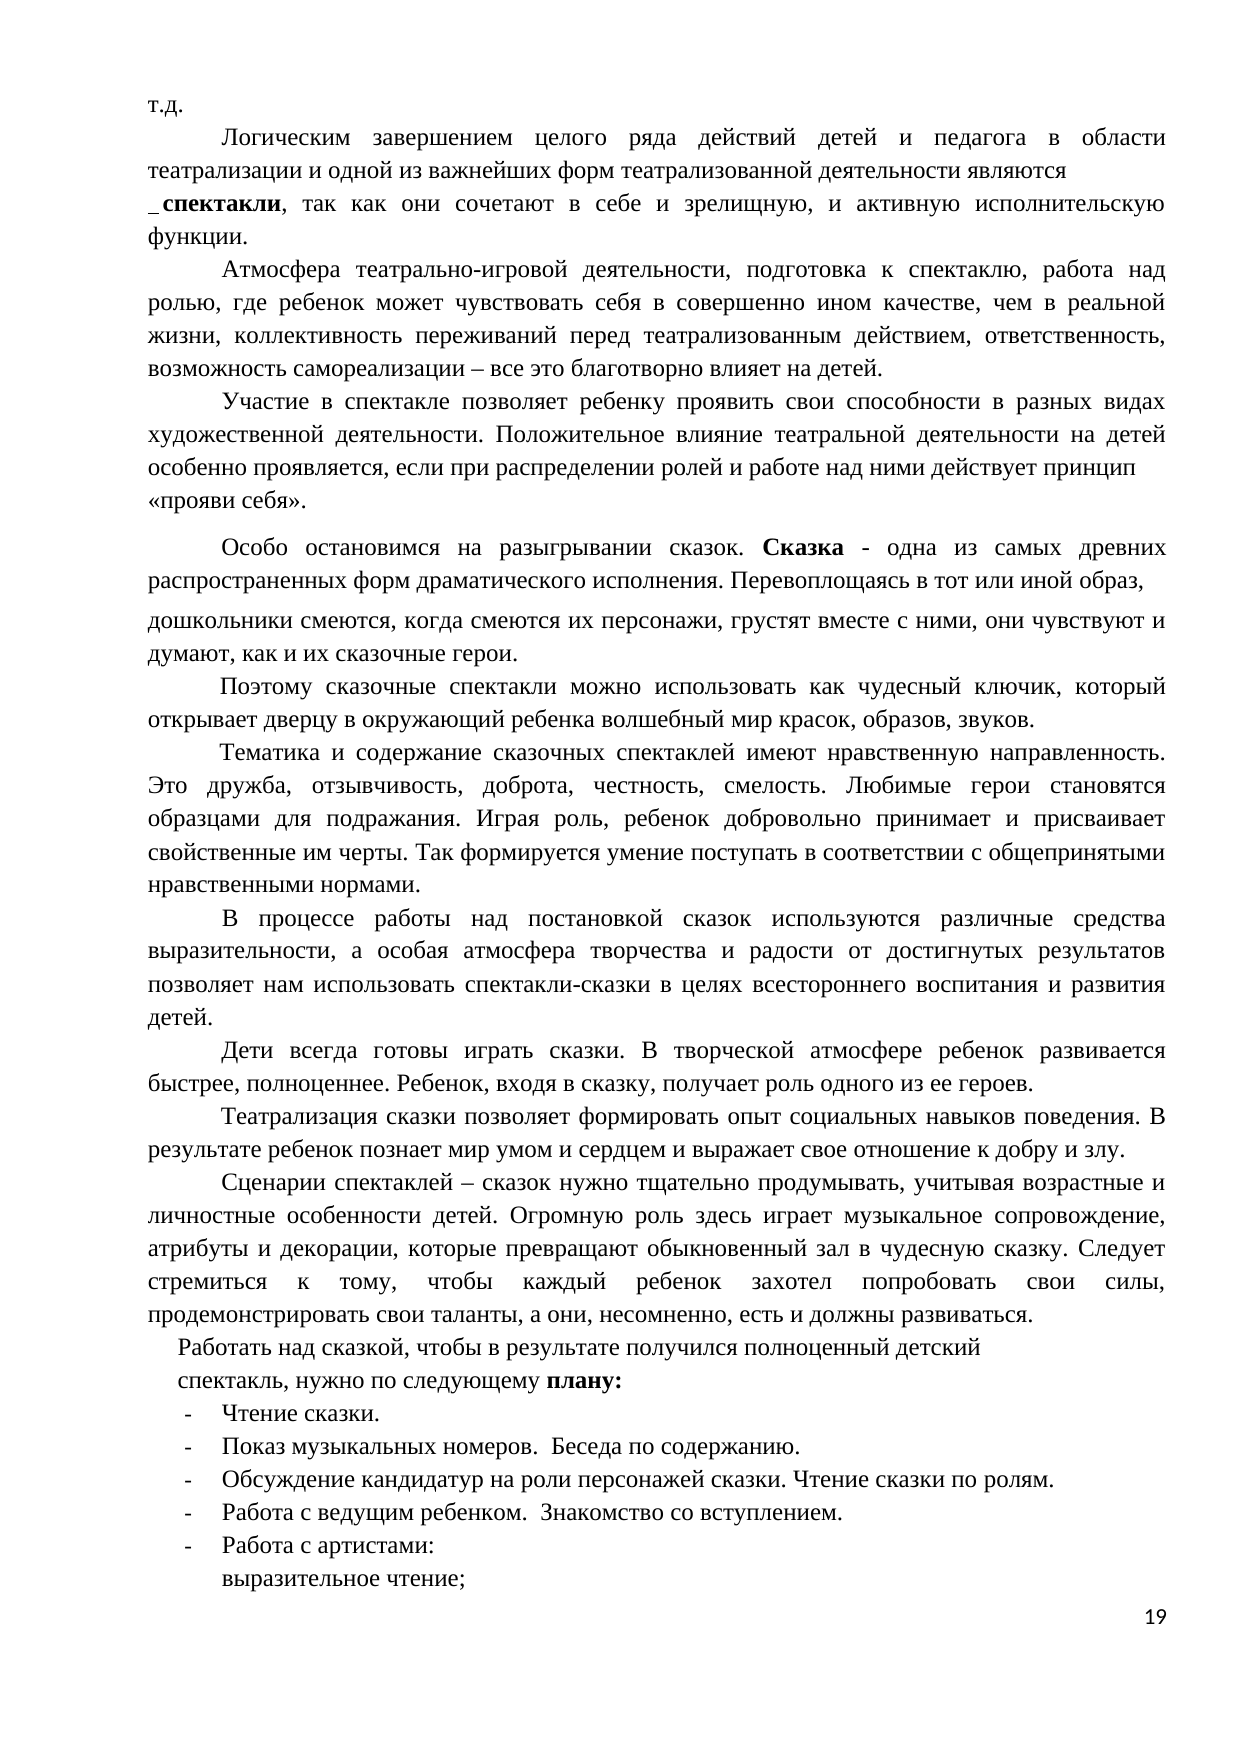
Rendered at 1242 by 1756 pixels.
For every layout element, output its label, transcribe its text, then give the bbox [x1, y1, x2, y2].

text «прояви себя». [148, 485, 1167, 514]
text Участие в спектакле позволяет ребенку проявить свои способности в разных видах художественной деятельности. Положительное влияние театральной деятельности на детей особенно проявляется, если при распределении ролей и работе над ними действует принцип [148, 386, 1167, 481]
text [148, 89, 1167, 117]
text Атмосфера театрально-игровой деятельности, подготовка к спектаклю, работа над ролью, где ребенок может чувствовать себя в совершенно ином качестве, чем в реальной жизни, коллективность переживаний перед театрализованным действием, ответственность, возможность самореализации – все это благотворно влияет на детей. [148, 254, 1167, 382]
list Чтение сказки. [184, 1398, 1167, 1427]
text Сценарии спектаклей – сказок нужно тщательно продумывать, учитывая возрастные и личностные особенности детей. Огромную роль здесь играет музыкальное сопровождение, атрибуты и декорации, которые превращают обыкновенный зал в чудесную сказку. Следует стремиться к тому, чтобы каждый ребенок захотел попробовать свои силы, продемонстрировать свои таланты, а они, несомненно, есть и должны развиваться. [148, 1167, 1167, 1328]
text дошкольники смеются, когда смеются их персонажи, грустят вместе с ними, они чувствуют и думают, как и их сказочные герои. [148, 605, 1167, 667]
list Обсуждение кандидатур на роли персонажей сказки. Чтение сказки по ролям. [184, 1464, 1167, 1493]
list выразительное чтение; [222, 1563, 1167, 1592]
list Работа с ведущим ребенком. Знакомство со вступлением. [184, 1497, 1167, 1526]
text Тематика и содержание сказочных спектаклей имеют нравственную направленность. Это дружба, отзывчивость, доброта, честность, смелость. Любимые герои становятся образцами для подражания. Играя роль, ребенок добровольно принимает и присваивает свойственные им черты. Так формируется умение поступать в соответствии с общепринятыми нравственными нормами. [148, 737, 1167, 898]
text Логическим завершением целого ряда действий детей и педагога в области театрализации и одной из важнейших форм театрализованной деятельности являются [148, 122, 1167, 183]
text В процессе работы над постановкой сказок используются различные средства выразительности, а особая атмосфера творчества и радости от достигнутых результатов позволяет нам использовать спектакли-сказки в целях всестороннего воспитания и развития детей. [148, 903, 1167, 1030]
text Поэтому сказочные спектакли можно использовать как чудесный ключик, который открывает дверцу в окружающий ребенка волшебный мир красок, образов, звуков. [148, 671, 1167, 733]
text Работать над сказкой, чтобы в результате получился полноценный детский спектакль, нужно по следующему плану: [177, 1332, 1062, 1394]
text спектакли, так как они сочетают в себе и зрелищную, и активную исполнительскую функции. [148, 188, 1167, 249]
text Особо остановимся на разыгрывании сказок. Сказка - одна из самых древних распространенных форм драматического исполнения. Перевоплощаясь в тот или иной образ, [148, 532, 1167, 594]
list Показ музыкальных номеров. Беседа по содержанию. [184, 1431, 1167, 1460]
list Работа с артистами: [184, 1530, 1167, 1559]
text Театрализация сказки позволяет формировать опыт социальных навыков поведения. В результате ребенок познает мир умом и сердцем и выражает свое отношение к добру и злу. [148, 1101, 1167, 1162]
text Дети всегда готовы играть сказки. В творческой атмосфере ребенок развивается быстрее, полноценнее. Ребенок, входя в сказку, получает роль одного из ее героев. [148, 1035, 1167, 1096]
